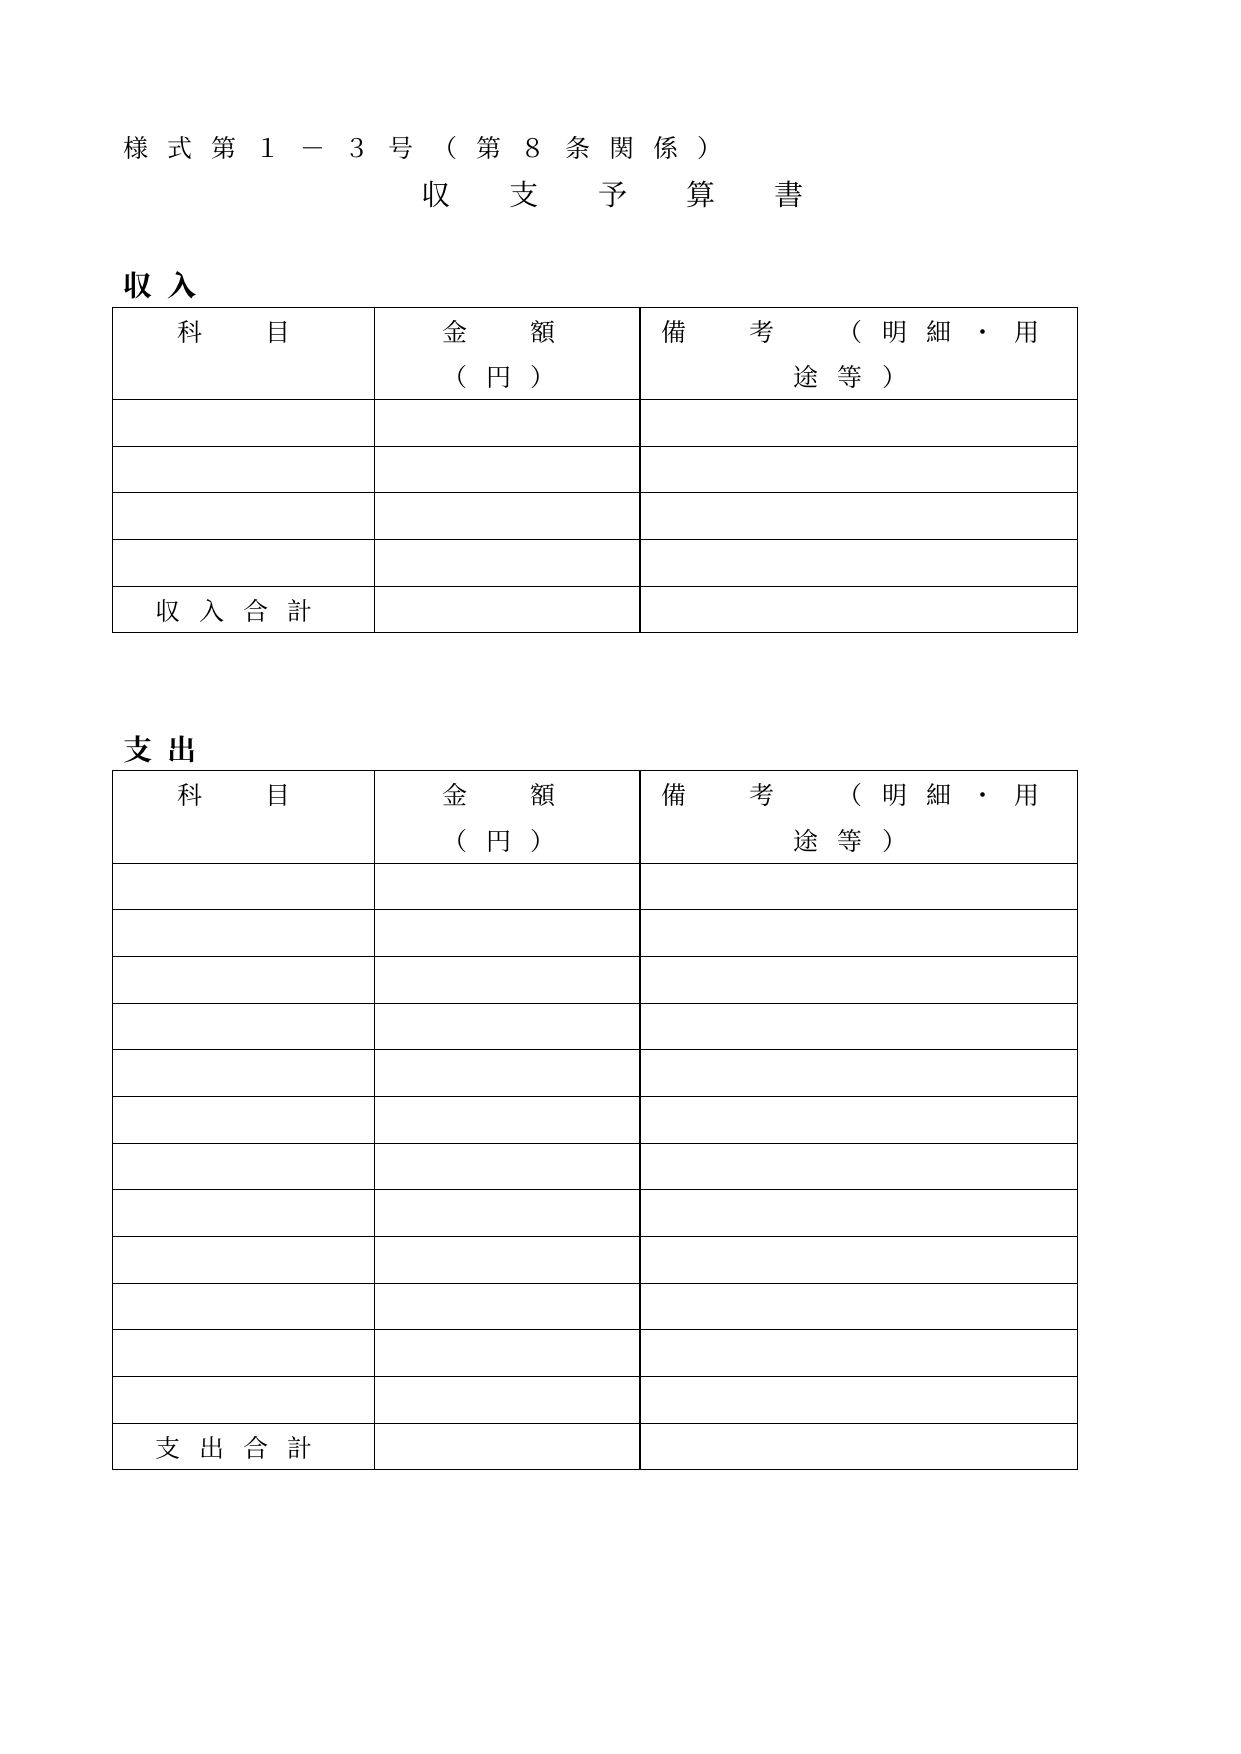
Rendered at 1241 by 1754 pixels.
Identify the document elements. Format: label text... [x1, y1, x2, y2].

table_cell [375, 587, 639, 632]
table_cell [641, 1284, 1077, 1329]
table_cell [113, 1144, 374, 1189]
table_cell [375, 1097, 639, 1142]
table_cell 収入合計 [113, 587, 374, 632]
table_cell [375, 1284, 639, 1329]
table_header 収入 [112, 261, 1077, 307]
table_cell [641, 864, 1077, 909]
table_cell [375, 493, 639, 539]
table_cell [641, 493, 1077, 539]
table_cell [641, 400, 1077, 446]
table_cell 支出合計 [113, 1424, 374, 1469]
table_cell [375, 447, 639, 492]
table_cell [641, 1144, 1077, 1189]
table_cell [113, 1377, 374, 1422]
table_cell [113, 1284, 374, 1329]
table_cell [375, 864, 639, 909]
table_cell [375, 1004, 639, 1049]
table_cell 備 考 （明細・用途等） [641, 308, 1077, 399]
table_cell [375, 1050, 639, 1096]
table_cell [375, 1377, 639, 1422]
table_cell [113, 540, 374, 586]
table_cell [375, 1190, 639, 1236]
table_cell [113, 1330, 374, 1376]
text 様式第１－３号（第８条関係） [123, 124, 1117, 170]
table_cell [641, 447, 1077, 492]
table_cell [641, 540, 1077, 586]
table_cell [641, 1237, 1077, 1282]
table_cell 金 額（円） [375, 308, 639, 399]
table_cell [641, 910, 1077, 956]
table_cell [113, 1190, 374, 1236]
table_cell [641, 587, 1077, 632]
table_cell [113, 1237, 374, 1282]
text 収 支 予 算 書 [123, 170, 1117, 215]
table_cell [375, 1330, 639, 1376]
table_cell [375, 1144, 639, 1189]
table_cell [641, 957, 1077, 1002]
table_cell [113, 864, 374, 909]
table_cell [375, 957, 639, 1002]
table_cell [641, 1424, 1077, 1469]
table_cell [375, 540, 639, 586]
table_cell 科 目 [113, 771, 374, 862]
table_cell [113, 1050, 374, 1096]
table_cell [641, 1097, 1077, 1142]
table_cell [113, 493, 374, 539]
table_cell 備 考 （明細・用途等） [641, 771, 1077, 862]
table_cell [113, 447, 374, 492]
table_cell [641, 1050, 1077, 1096]
table_cell 金 額（円） [375, 771, 639, 862]
table_cell [113, 910, 374, 956]
table_cell [641, 1377, 1077, 1422]
table_cell [375, 1237, 639, 1282]
table_cell [375, 1424, 639, 1469]
table_cell [113, 957, 374, 1002]
table_header 支出 [112, 725, 1077, 770]
table_cell [375, 910, 639, 956]
table_cell [641, 1330, 1077, 1376]
table_cell [641, 1190, 1077, 1236]
table_cell [113, 1004, 374, 1049]
table_cell [113, 400, 374, 446]
table_cell 科 目 [113, 308, 374, 399]
table_cell [641, 1004, 1077, 1049]
table_cell [113, 1097, 374, 1142]
table_cell [375, 400, 639, 446]
